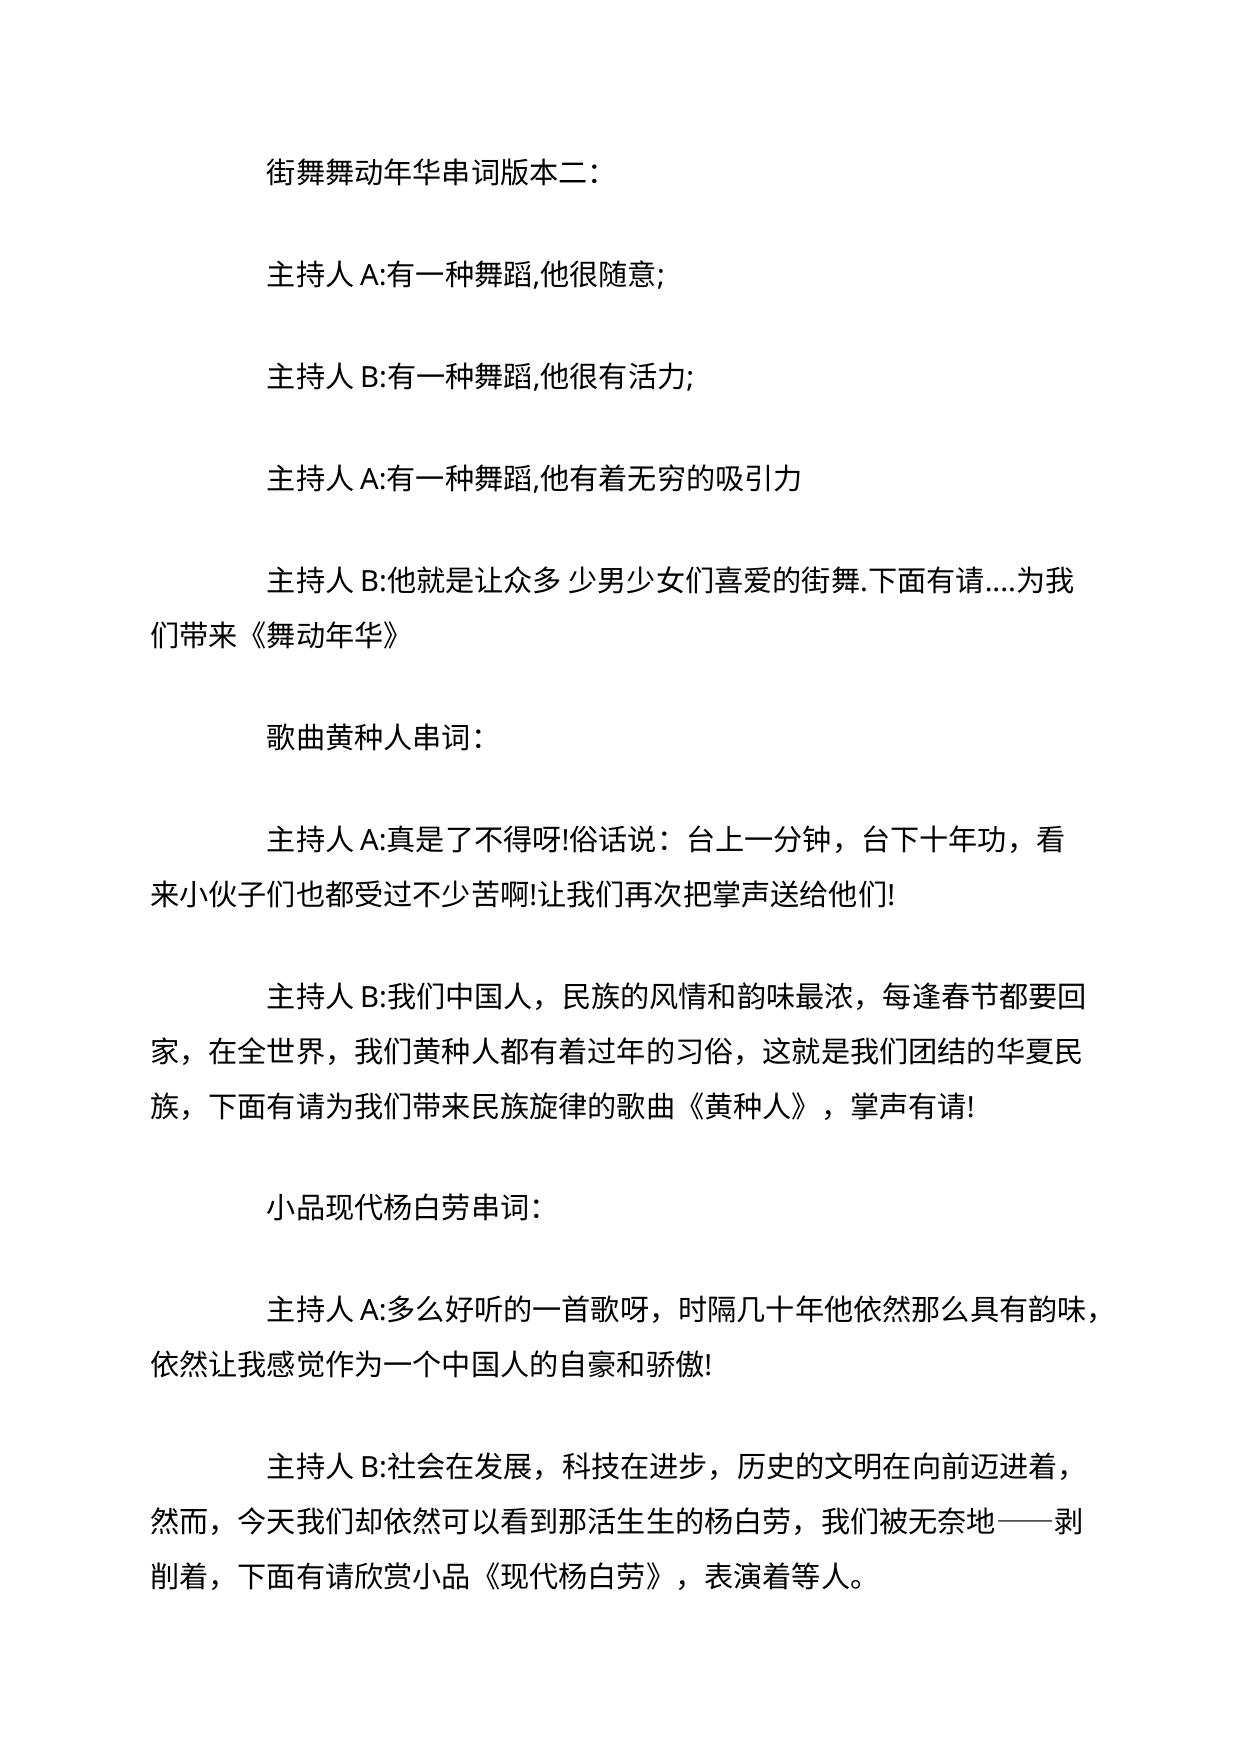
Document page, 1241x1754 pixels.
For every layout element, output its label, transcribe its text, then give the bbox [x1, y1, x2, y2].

text 小品现代杨白劳串词： [150, 1185, 1090, 1227]
text 主持人B:他就是让众多 少男少女们喜爱的街舞.下面有请....为我们带来《舞动年华》 [150, 558, 1090, 655]
text 主持人A:真是了不得呀!俗话说：台上一分钟，台下十年功，看来小伙子们也都受过不少苦啊!让我们再次把掌声送给他们! [150, 816, 1090, 914]
text 主持人B:我们中国人，民族的风情和韵味最浓，每逢春节都要回家，在全世界，我们黄种人都有着过年的习俗，这就是我们团结的华夏民族，下面有请为我们带来民族旋律的歌曲《黄种人》，掌声有请! [150, 973, 1090, 1126]
text 主持人A:多么好听的一首歌呀，时隔几十年他依然那么具有韵味，依然让我感觉作为一个中国人的自豪和骄傲! [150, 1287, 1090, 1384]
text 歌曲黄种人串词： [150, 714, 1090, 757]
text 主持人A:有一种舞蹈,他有着无穷的吸引力 [150, 456, 1090, 498]
text 街舞舞动年华串词版本二： [150, 150, 1090, 192]
text 主持人B:有一种舞蹈,他很有活力; [150, 354, 1090, 396]
text 主持人A:有一种舞蹈,他很随意; [150, 252, 1090, 294]
text 主持人B:社会在发展，科技在进步，历史的文明在向前迈进着，然而，今天我们却依然可以看到那活生生的杨白劳，我们被无奈地——剥削着，下面有请欣赏小品《现代杨白劳》，表演着等人。 [150, 1444, 1090, 1596]
